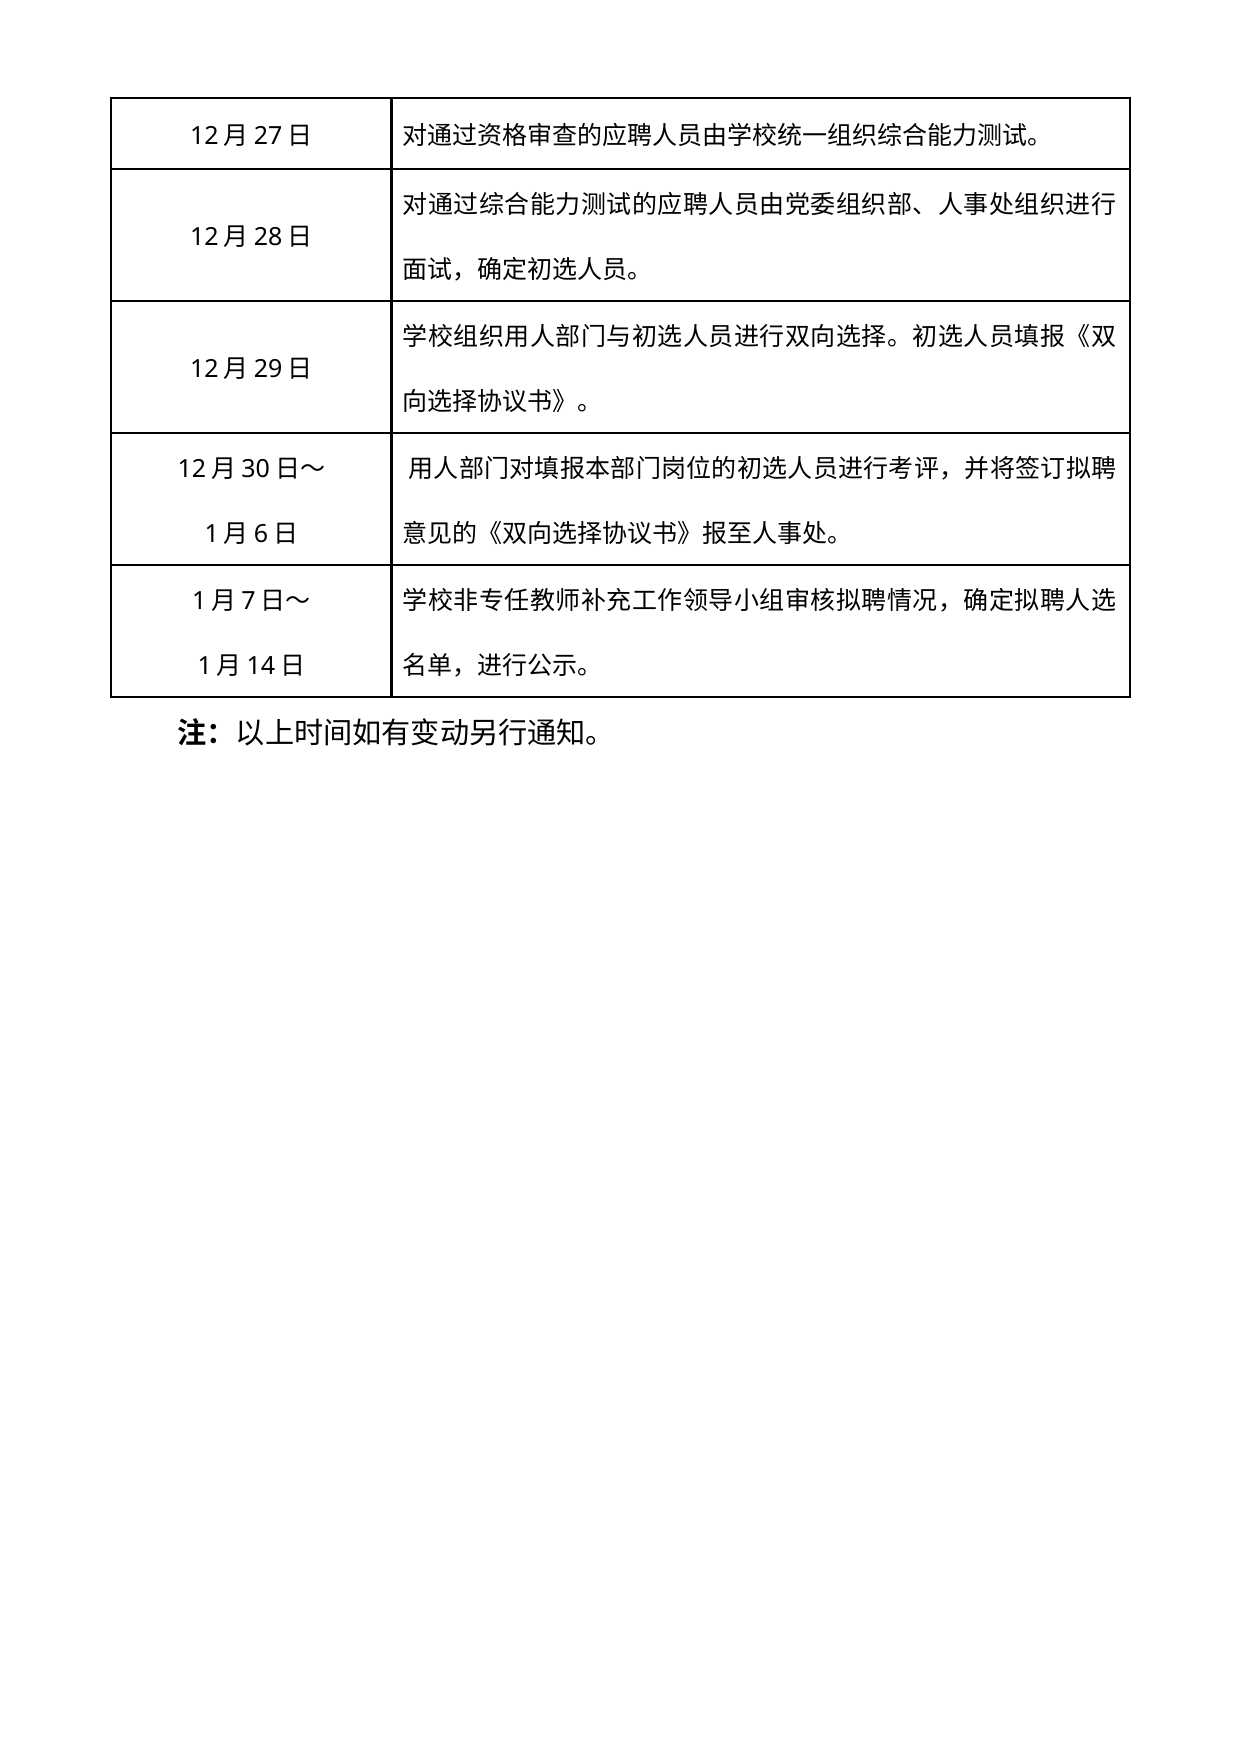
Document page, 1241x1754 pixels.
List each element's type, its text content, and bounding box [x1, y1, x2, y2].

table_cell 学校非专任教师补充工作领导小组审核拟聘情况，确定拟聘人选名单，进行公示。 [393, 566, 1129, 696]
table_cell 12月29日 [112, 302, 390, 432]
table_cell 对通过资格审查的应聘人员由学校统一组织综合能力测试。 [393, 99, 1129, 168]
table_cell 学校组织用人部门与初选人员进行双向选择。初选人员填报《双向选择协议书》。 [393, 302, 1129, 432]
table_cell 1月7日～ 1月14日 [112, 566, 390, 696]
table_cell 对通过综合能力测试的应聘人员由党委组织部、人事处组织进行面试，确定初选人员。 [393, 170, 1129, 300]
table_cell 12月30日～ 1月6日 [112, 434, 390, 564]
table_cell 用人部门对填报本部门岗位的初选人员进行考评，并将签订拟聘意见的《双向选择协议书》报至人事处。 [393, 434, 1129, 564]
table_cell 12月28日 [112, 170, 390, 300]
table_cell 12月27日 [112, 99, 390, 168]
text 注：以上时间如有变动另行通知。 [177, 698, 1063, 763]
